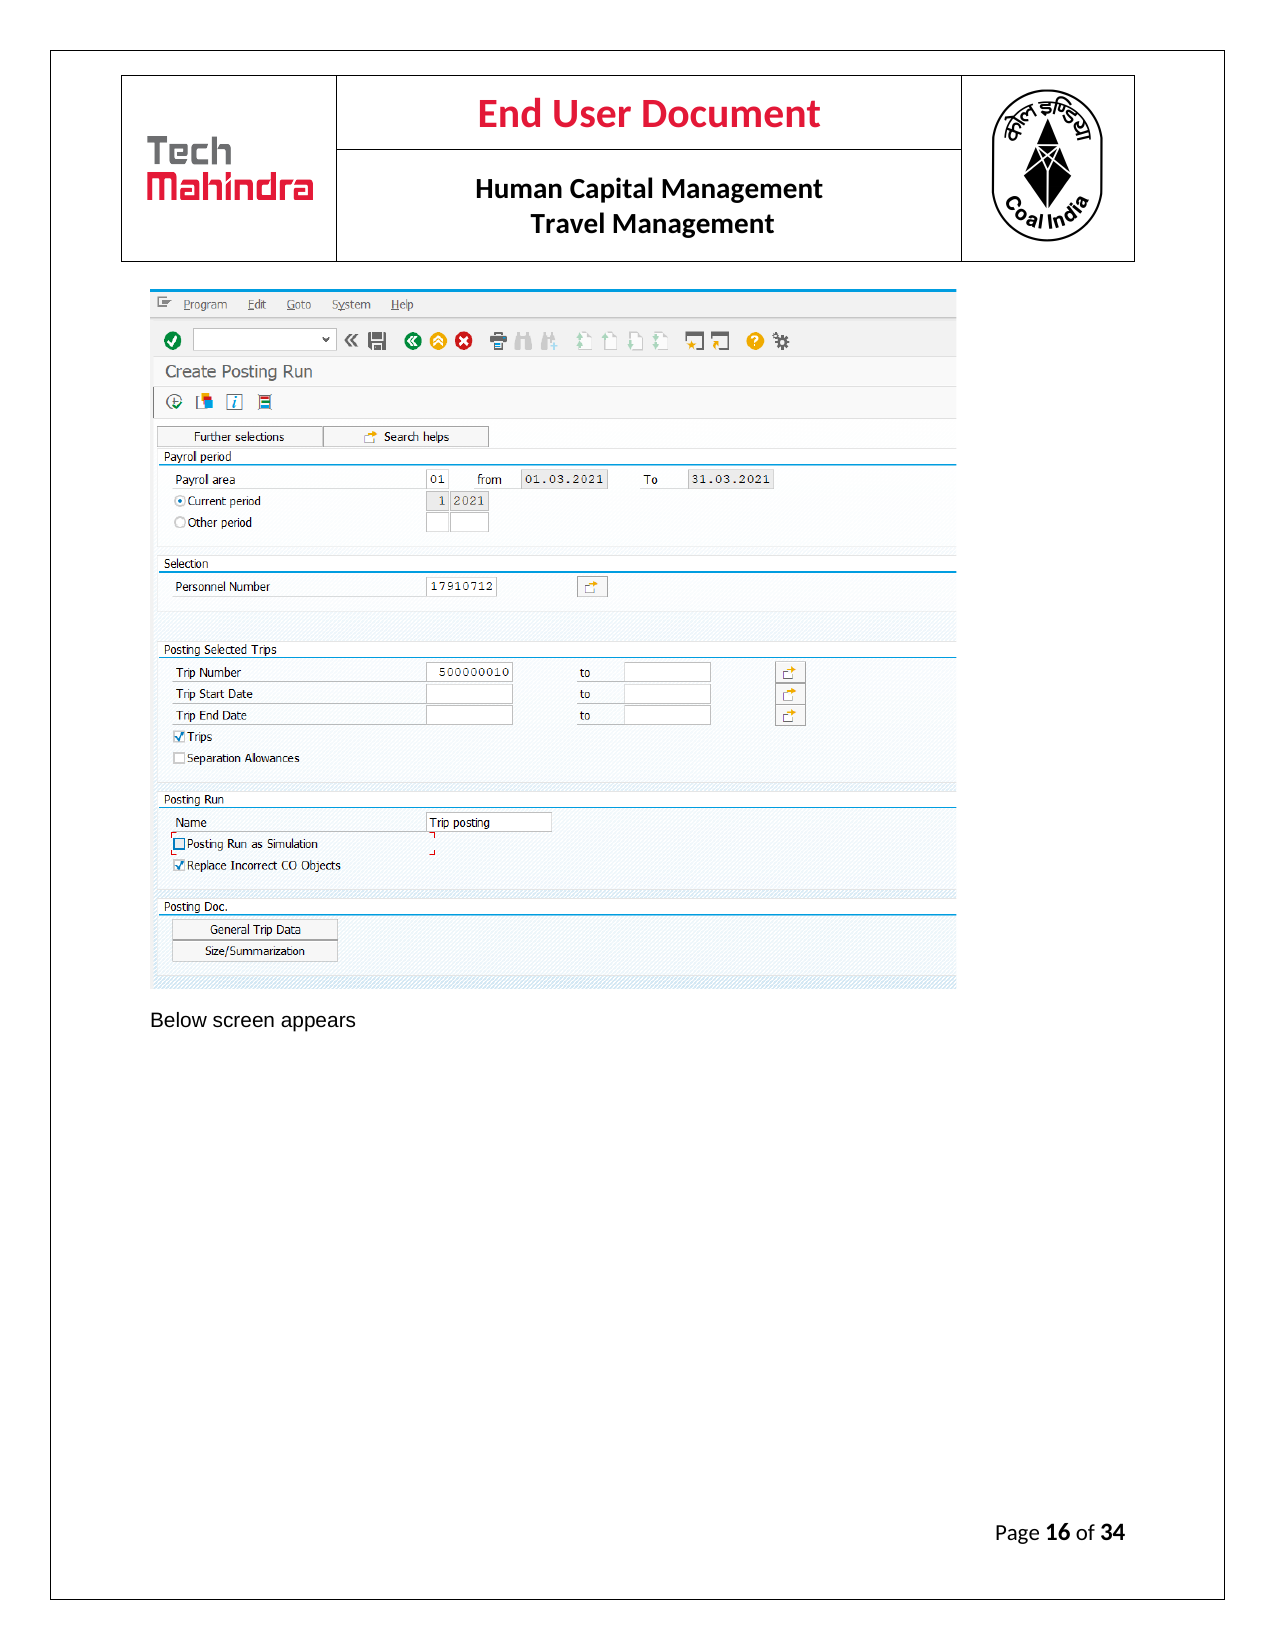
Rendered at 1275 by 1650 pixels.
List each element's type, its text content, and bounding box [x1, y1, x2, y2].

picture [150, 293, 957, 989]
text Below screen appears [150, 1008, 1125, 1032]
picture [147, 136, 313, 200]
picture [973, 76, 1124, 261]
